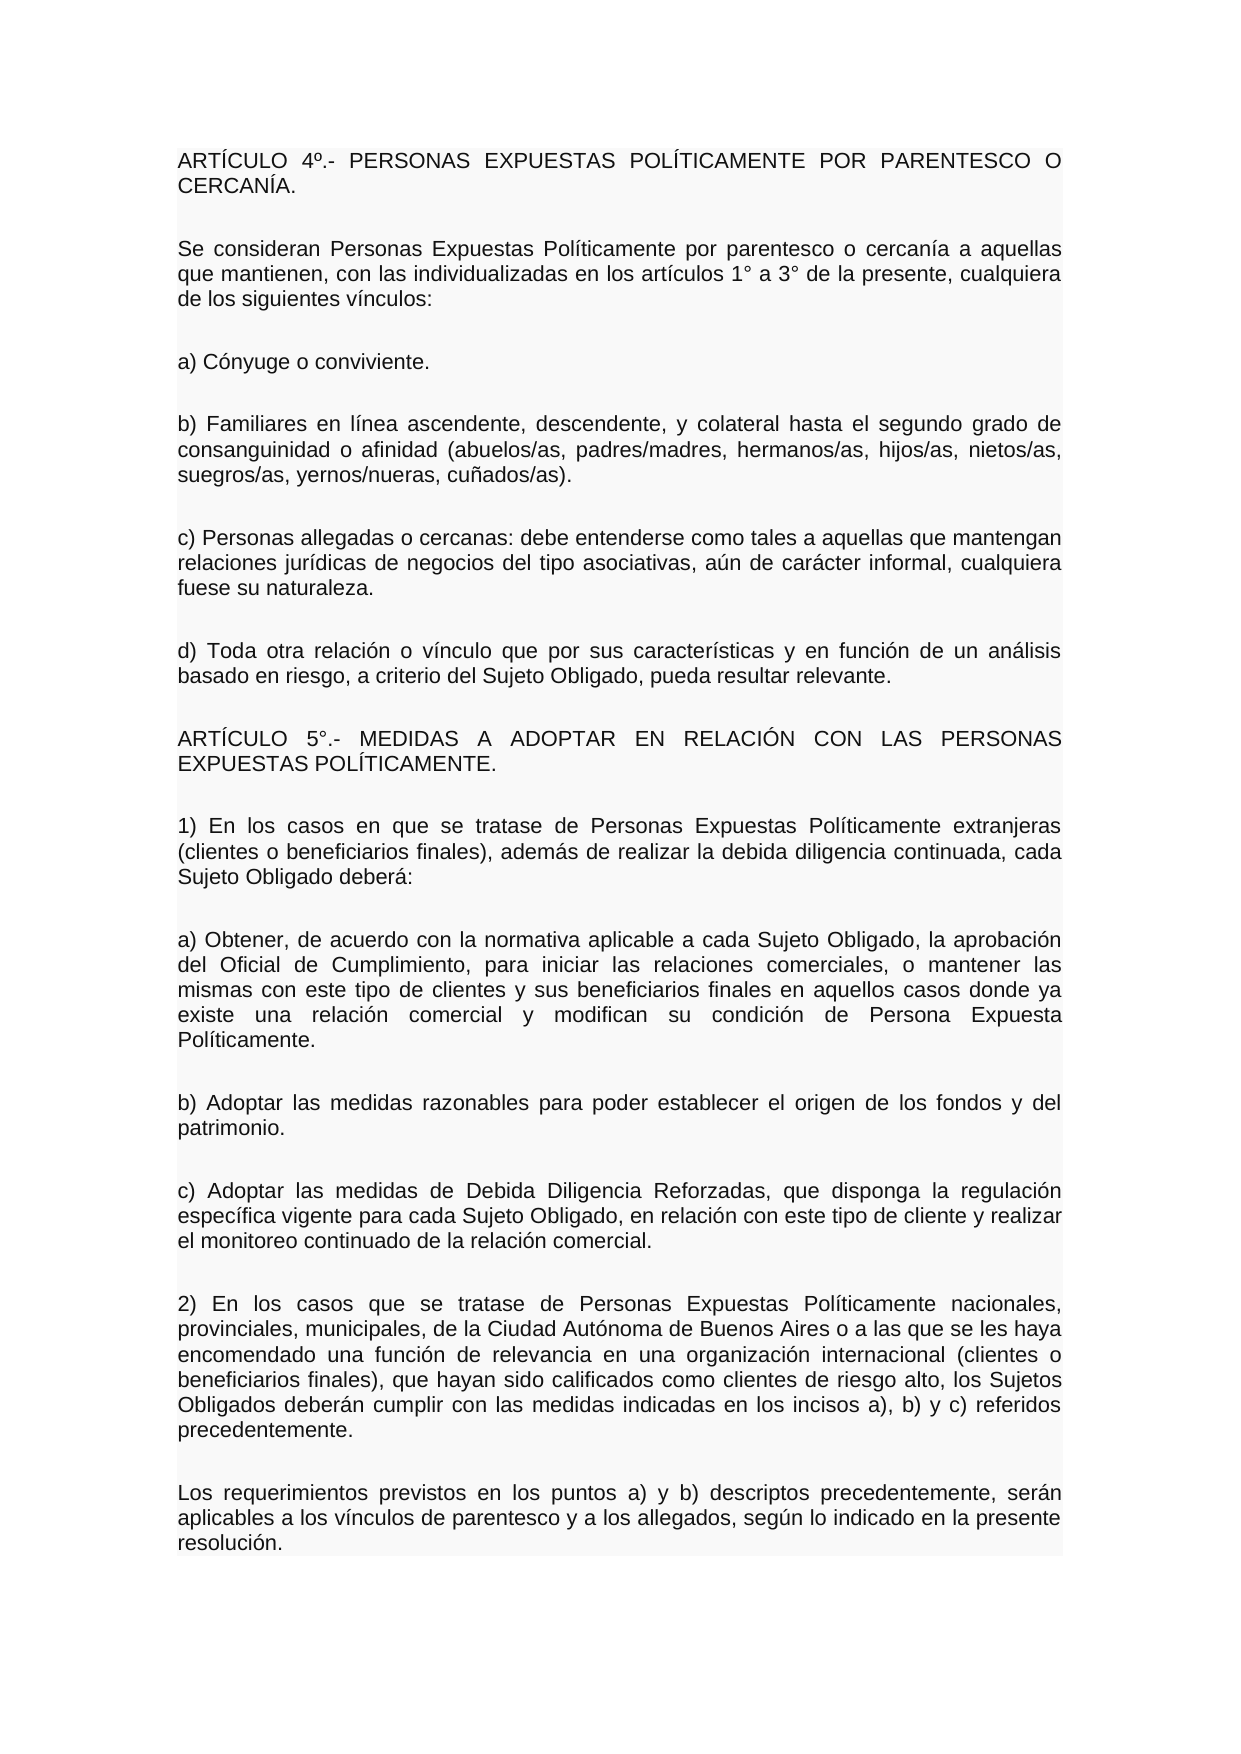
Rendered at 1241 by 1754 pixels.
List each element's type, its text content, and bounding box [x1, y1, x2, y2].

text Los requerimientos previstos en los puntos a) y b) descriptos precedentemente, serán aplicables a los vínculos de parentesco y a los allegados, según lo indicado en la presente resolución. [177, 1480, 1063, 1556]
text 1) En los casos en que se tratase de Personas Expuestas Políticamente extranjeras (clientes o beneficiarios finales), además de realizar la debida diligencia continuada, cada Sujeto Obligado deberá: [177, 813, 1063, 889]
text a) Cónyuge o conviviente. [177, 349, 1063, 374]
text 2) En los casos que se tratase de Personas Expuestas Políticamente nacionales, provinciales, municipales, de la Ciudad Autónoma de Buenos Aires o a las que se les haya encomendado una función de relevancia en una organización internacional (clientes o beneficiarios finales), que hayan sido calificados como clientes de riesgo alto, los Sujetos Obligados deberán cumplir con las medidas indicadas en los incisos a), b) y c) referidos precedentemente. [177, 1291, 1063, 1442]
text b) Familiares en línea ascendente, descendente, y colateral hasta el segundo grado de consanguinidad o afinidad (abuelos/as, padres/madres, hermanos/as, hijos/as, nietos/as, suegros/as, yernos/nueras, cuñados/as). [177, 411, 1063, 487]
text d) Toda otra relación o vínculo que por sus características y en función de un análisis basado en riesgo, a criterio del Sujeto Obligado, pueda resultar relevante. [177, 638, 1063, 688]
text ARTÍCULO 4º.- PERSONAS EXPUESTAS POLÍTICAMENTE POR PARENTESCO O CERCANÍA. [177, 148, 1063, 198]
text b) Adoptar las medidas razonables para poder establecer el origen de los fondos y del patrimonio. [177, 1090, 1063, 1141]
text ARTÍCULO 5°.- MEDIDAS A ADOPTAR EN RELACIÓN CON LAS PERSONAS EXPUESTAS POLÍTICAMENTE. [177, 726, 1063, 776]
text Se consideran Personas Expuestas Políticamente por parentesco o cercanía a aquellas que mantienen, con las individualizadas en los artículos 1° a 3° de la presente, cualquiera de los siguientes vínculos: [177, 236, 1063, 311]
text a) Obtener, de acuerdo con la normativa aplicable a cada Sujeto Obligado, la aprobación del Oficial de Cumplimiento, para iniciar las relaciones comerciales, o mantener las mismas con este tipo de clientes y sus beneficiarios finales en aquellos casos donde ya existe una relación comercial y modifican su condición de Persona Expuesta Políticamente. [177, 927, 1063, 1053]
text c) Adoptar las medidas de Debida Diligencia Reforzadas, que disponga la regulación específica vigente para cada Sujeto Obligado, en relación con este tipo de cliente y realizar el monitoreo continuado de la relación comercial. [177, 1178, 1063, 1254]
text c) Personas allegadas o cercanas: debe entenderse como tales a aquellas que mantengan relaciones jurídicas de negocios del tipo asociativas, aún de carácter informal, cualquiera fuese su naturaleza. [177, 524, 1063, 600]
